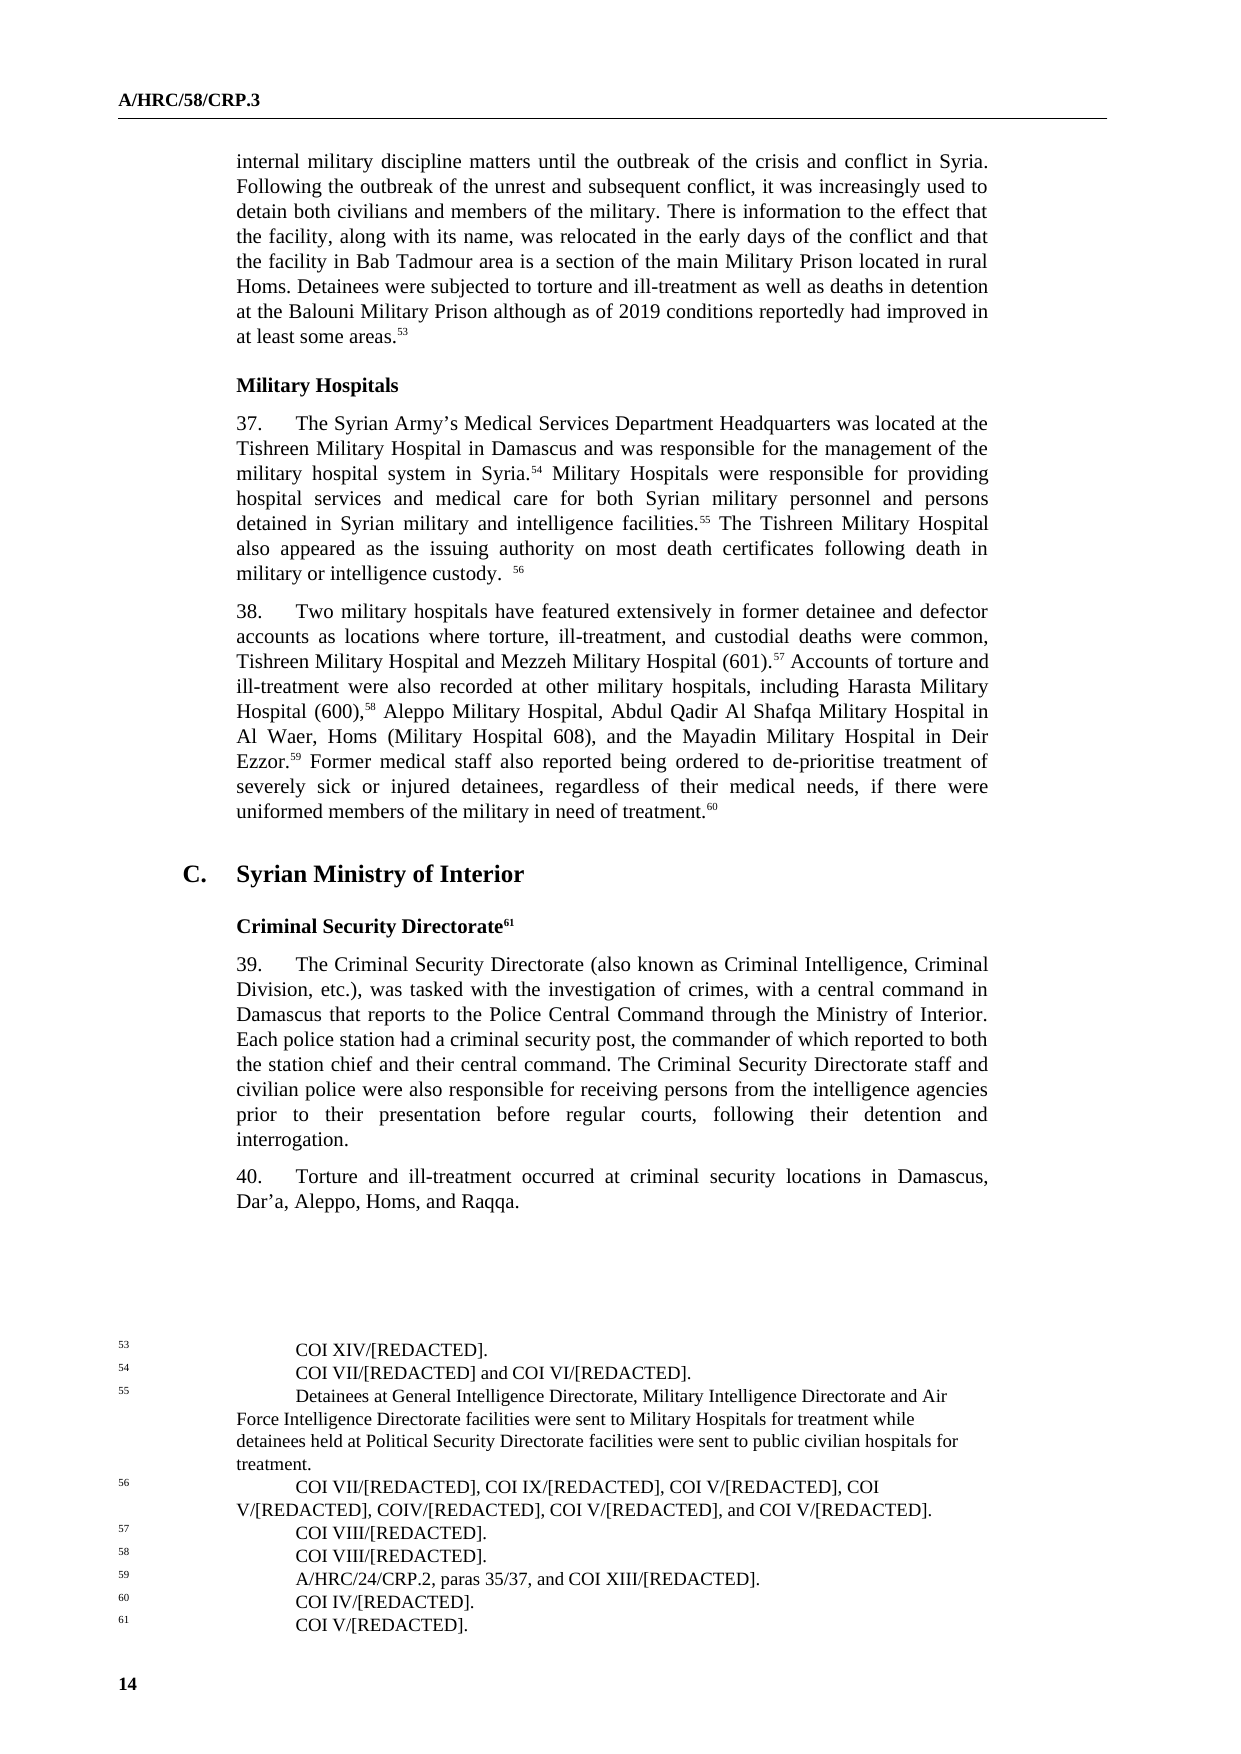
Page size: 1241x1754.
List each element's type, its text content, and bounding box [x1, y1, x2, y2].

text C. Syrian Ministry of Interior [118, 860, 989, 888]
text The Criminal Security Directorate (also known as Criminal Intelligence, Criminal Division, etc.), was tasked with the investigation of crimes, with a central command in Damascus that reports to the Police Central Command through the Ministry of Interior. Each police station had a criminal security post, the commander of which reported to both the station chief and their central command. The Criminal Security Directorate staff and civilian police were also responsible for receiving persons from the intelligence agencies prior to their presentation before regular courts, following their detention and interrogation. [236, 951, 989, 1151]
text Military Hospitals [118, 373, 989, 398]
text The Third Military Prison (Balouni) is also known as the Balouni or Homs Military Prison and is located in the Bab Tadmur Roundabout area of Homs city. It is also known as Al-Rubai'i, Rubaiyya Prison, and Lejna Ruba'iye after a commission that was co-located at the Prison. Reportedly, this facility was used almost exclusively for internal military discipline matters until the outbreak of the crisis and conflict in Syria. Following the outbreak of the unrest and subsequent conflict, it was increasingly used to detain both civilians and members of the military. There is information to the effect that the facility, along with its name, was relocated in the early days of the conflict and that the facility in Bab Tadmour area is a section of the main Military Prison located in rural Homs. Detainees were subjected to torture and ill-treatment as well as deaths in detention at the Balouni Military Prison although as of 2019 conditions reportedly had improved in at least some areas. [236, 148, 989, 348]
text The Syrian Army’s Medical Services Department Headquarters was located at the Tishreen Military Hospital in Damascus and was responsible for the management of the military hospital system in Syria. Military Hospitals were responsible for providing hospital services and medical care for both Syrian military personnel and persons detained in Syrian military and intelligence facilities. The Tishreen Military Hospital also appeared as the issuing authority on most death certificates following death in military or intelligence custody. [236, 410, 989, 585]
text Two military hospitals have featured extensively in former detainee and defector accounts as locations where torture, ill-treatment, and custodial deaths were common, Tishreen Military Hospital and Mezzeh Military Hospital (601). Accounts of torture and ill-treatment were also recorded at other military hospitals, including Harasta Military Hospital (600), Aleppo Military Hospital, Abdul Qadir Al Shafqa Military Hospital in Al Waer, Homs (Military Hospital 608), and the Mayadin Military Hospital in Deir Ezzor. Former medical staff also reported being ordered to de-prioritise treatment of severely sick or injured detainees, regardless of their medical needs, if there were uniformed members of the military in need of treatment. [236, 598, 989, 823]
text Criminal Security Directorate [118, 913, 989, 938]
text Torture and ill-treatment occurred at criminal security locations in Damascus, Dar’a, Aleppo, Homs, and Raqqa. [236, 1163, 989, 1213]
